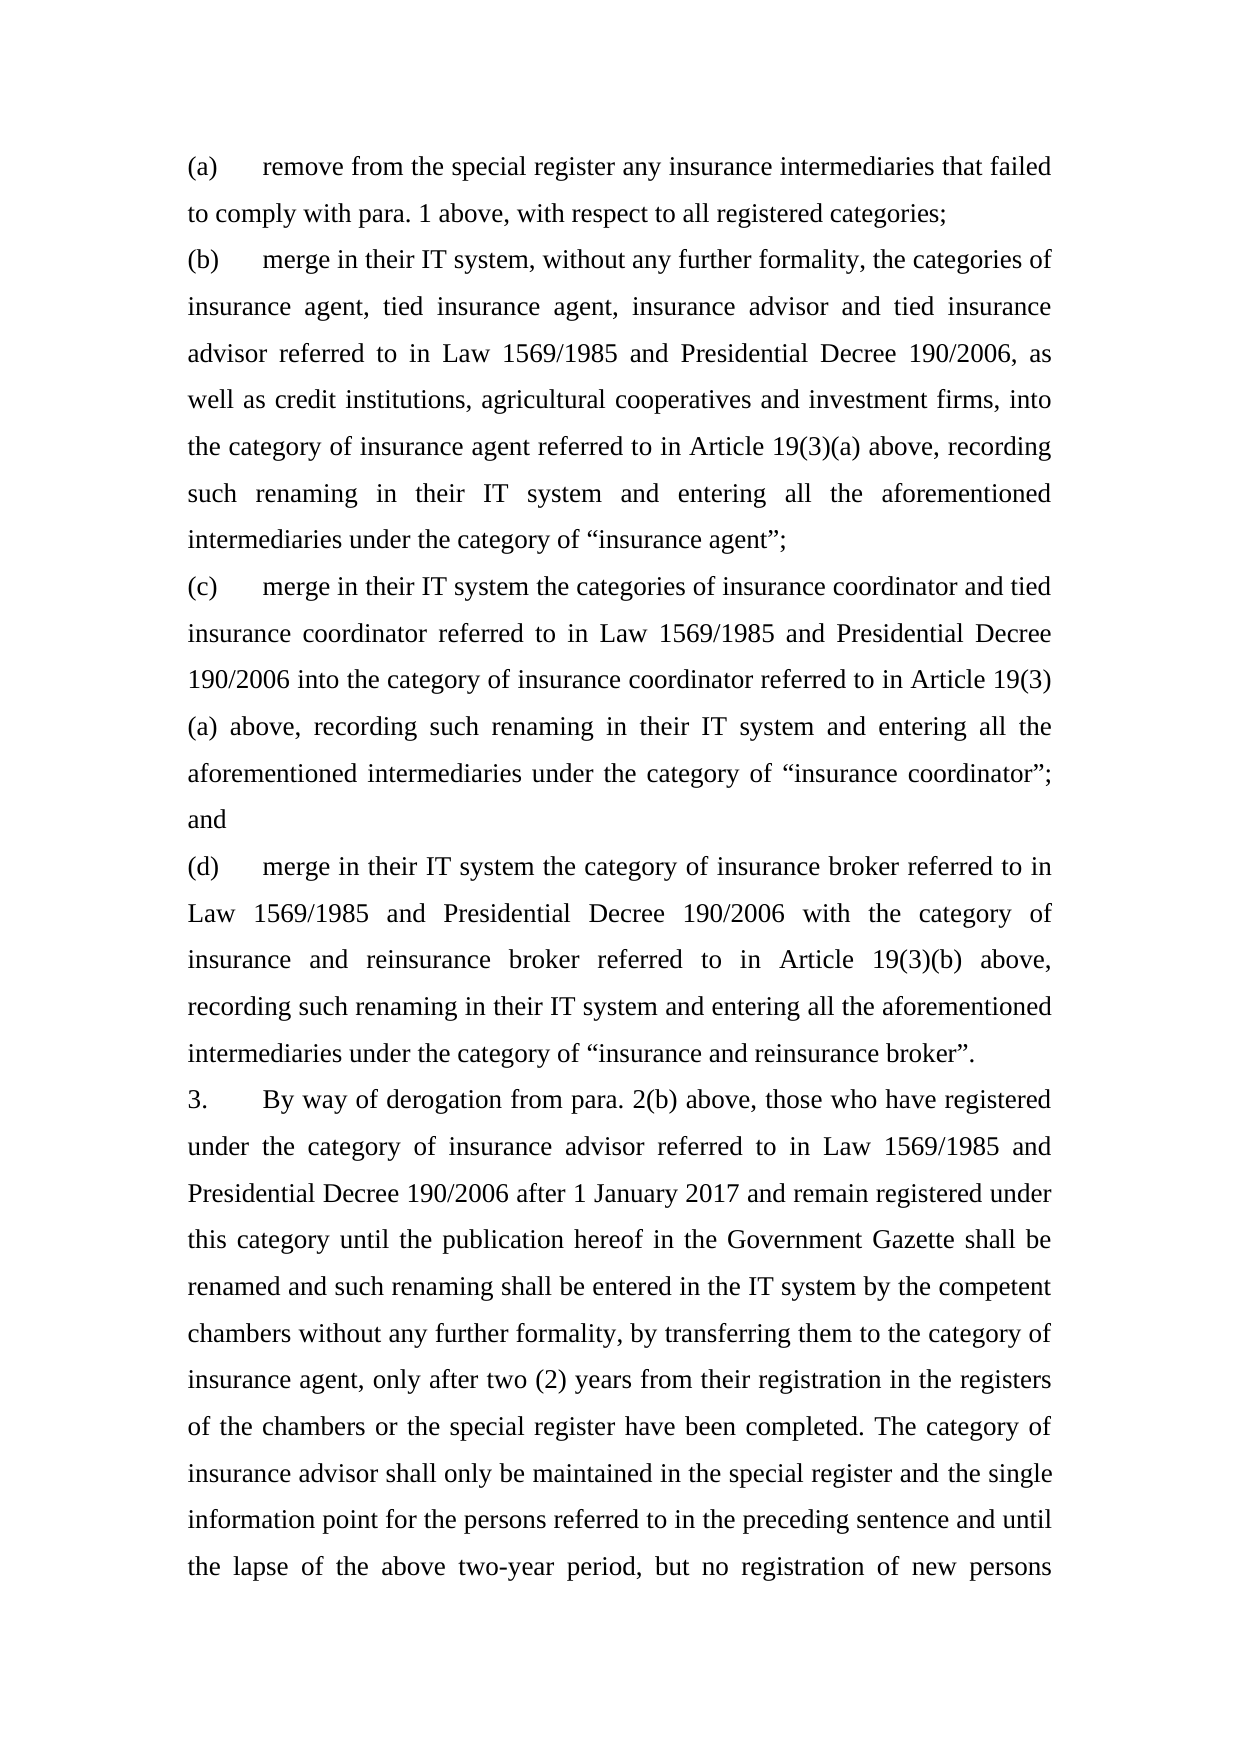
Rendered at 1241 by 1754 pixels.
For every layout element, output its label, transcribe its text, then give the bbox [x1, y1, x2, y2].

text (d) merge in their IT system the category of insurance broker referred to in Law 1569/1985 and Presidential Decree 190/2006 with the category of insurance and reinsurance broker referred to in Article 19(3)(b) above, recording such renaming in their IT system and entering all the aforementioned intermediaries under the category of “insurance and reinsurance broker”. [187, 850, 1053, 1068]
text (c) merge in their IT system the categories of insurance coordinator and tied insurance coordinator referred to in Law 1569/1985 and Presidential Decree 190/2006 into the category of insurance coordinator referred to in Article 19(3)(a) above, recording such renaming in their IT system and entering all the aforementioned intermediaries under the category of “insurance coordinator”; and [187, 570, 1053, 834]
text (a) remove from the special register any insurance intermediaries that failed to comply with para. 1 above, with respect to all registered categories; [187, 150, 1053, 228]
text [187, 1083, 1053, 1581]
text (b) merge in their IT system, without any further formality, the categories of insurance agent, tied insurance agent, insurance advisor and tied insurance advisor referred to in Law 1569/1985 and Presidential Decree 190/2006, as well as credit institutions, agricultural cooperatives and investment firms, into the category of insurance agent referred to in Article 19(3)(a) above, recording such renaming in their IT system and entering all the aforementioned intermediaries under the category of “insurance agent”; [187, 243, 1053, 554]
